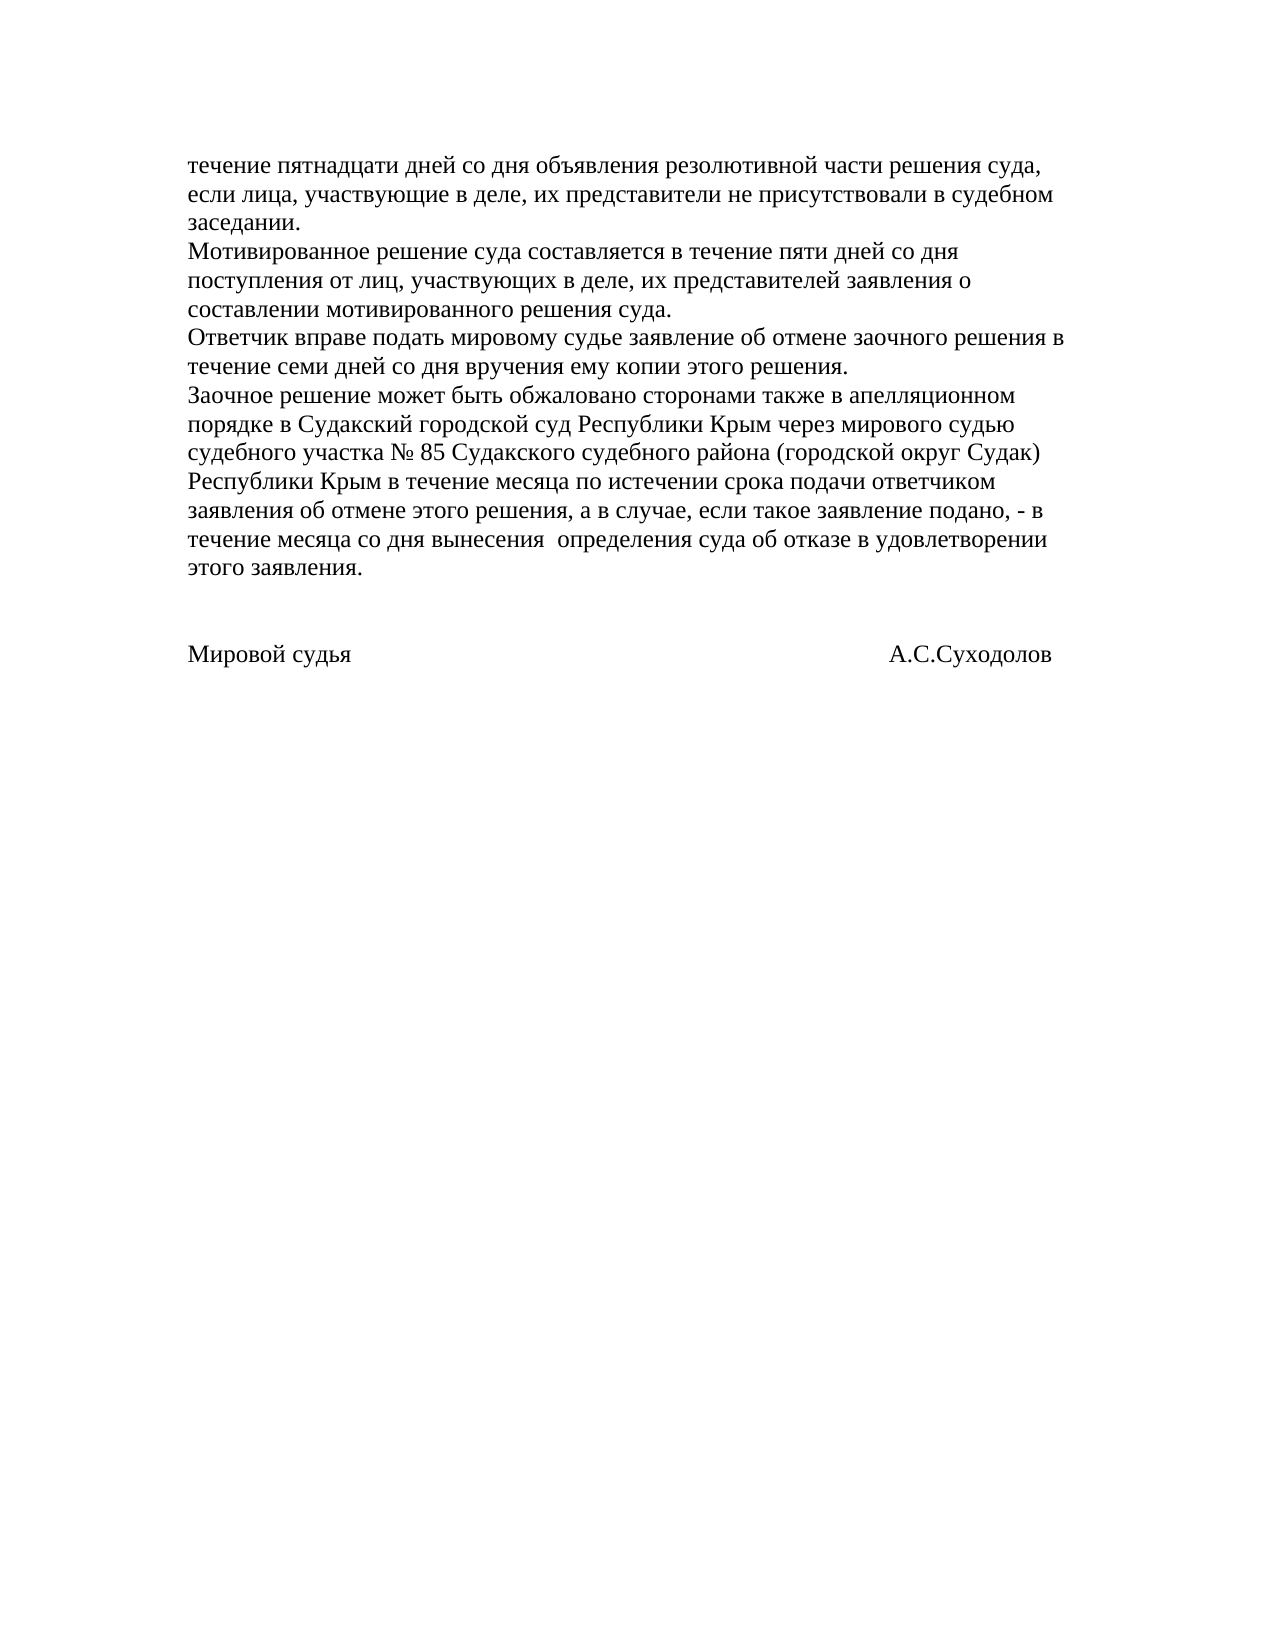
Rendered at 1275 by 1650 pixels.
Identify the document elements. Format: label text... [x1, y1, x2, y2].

text Ответчик вправе подать мировому судье заявление об отмене заочного решения в течение семи дней со дня вручения ему копии этого решения. [187, 322, 1087, 380]
text Мировой судья А.С.Суходолов [187, 639, 1087, 667]
text Мотивированное решение суда составляется в течение пяти дней со дня поступления от лиц, участвующих в деле, их представителей заявления о составлении мотивированного решения суда. [187, 236, 1087, 322]
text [187, 150, 1087, 236]
text Заочное решение может быть обжаловано сторонами также в апелляционном порядке в Судакский городской суд Республики Крым через мирового судью судебного участка № 85 Судакского судебного района (городской округ Судак) Республики Крым в течение месяца по истечении срока подачи ответчиком заявления об отмене этого решения, а в случае, если такое заявление подано, - в течение месяца со дня вынесения определения суда об отказе в удовлетворении этого заявления. [187, 380, 1087, 581]
